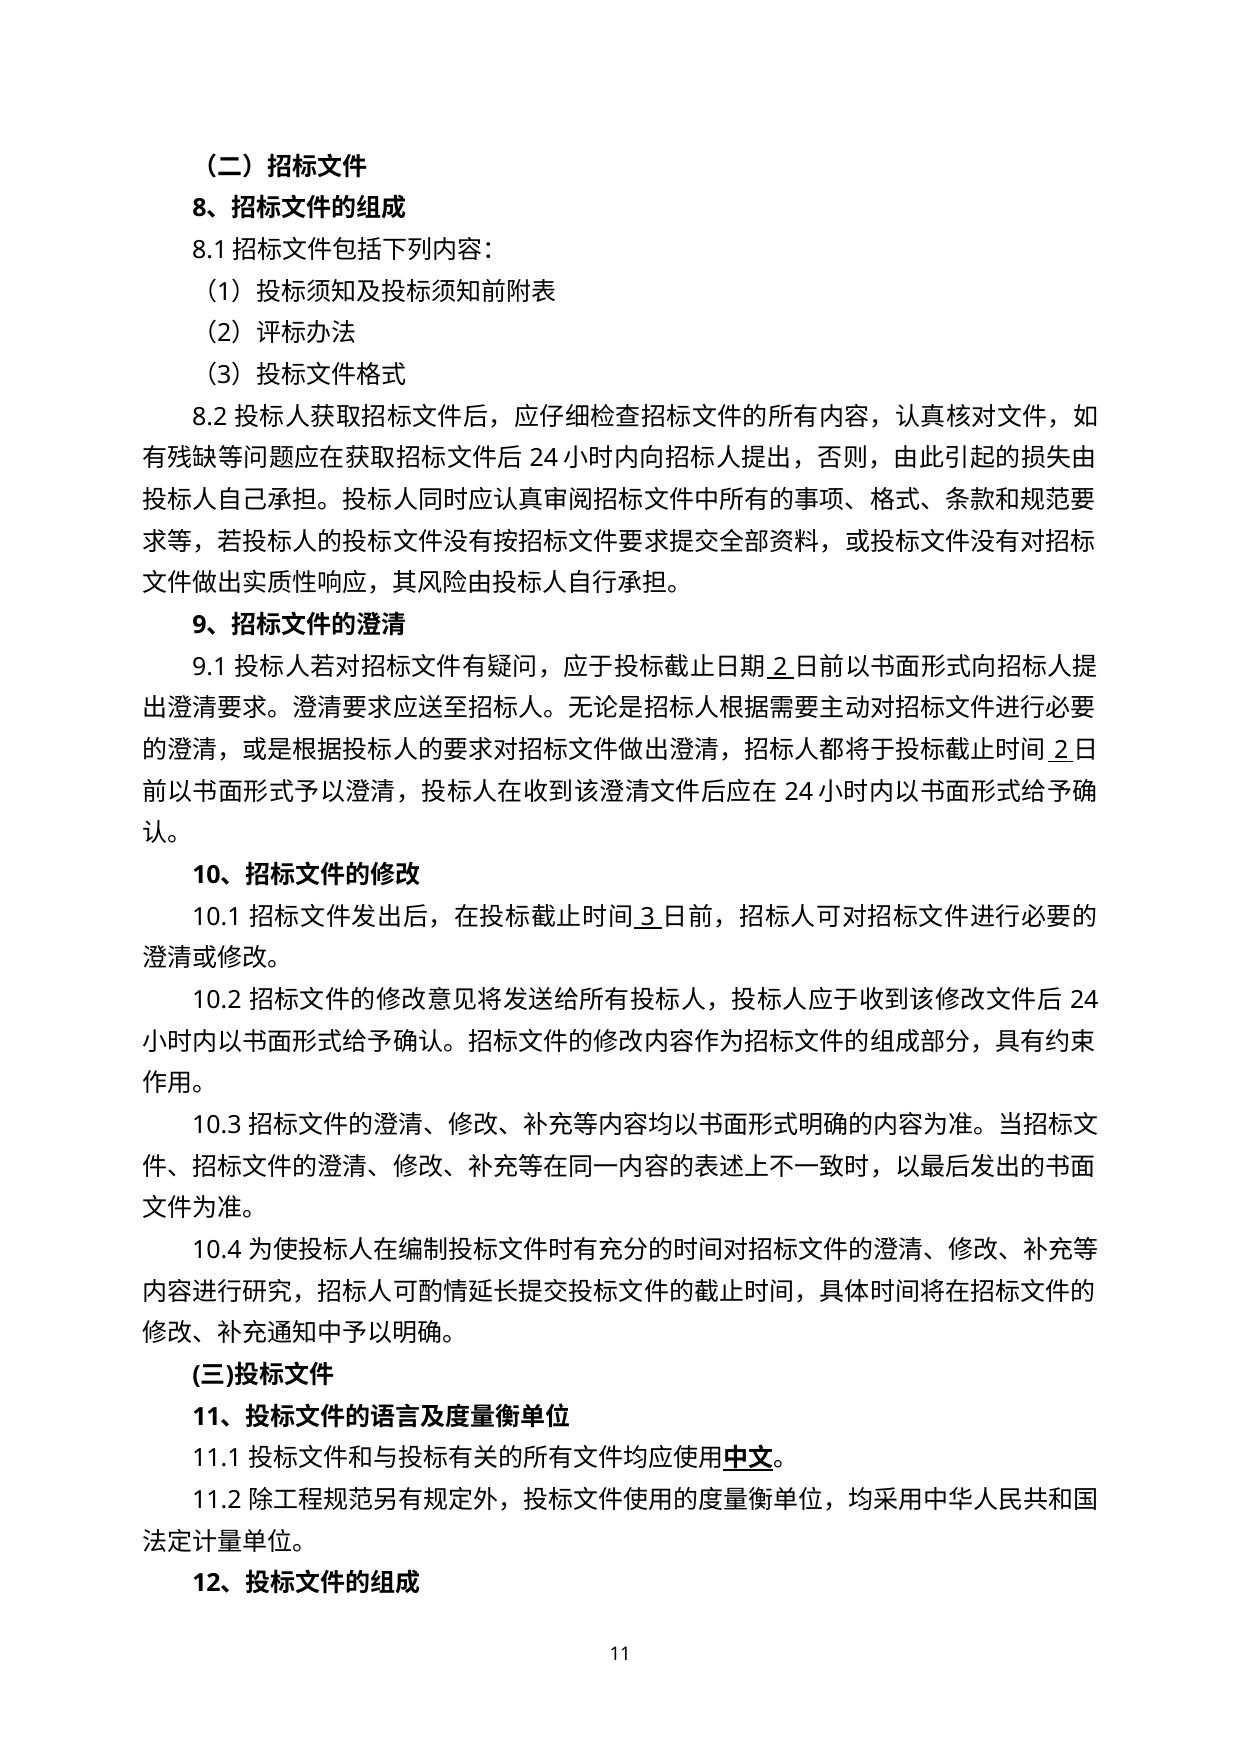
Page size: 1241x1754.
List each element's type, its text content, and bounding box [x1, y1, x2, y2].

text 8.1招标文件包括下列内容： [142, 225, 1098, 267]
text 9.1 投标人若对招标文件有疑问，应于投标截止日期 2 日前以书面形式向招标人提出澄清要求。澄清要求应送至招标人。无论是招标人根据需要主动对招标文件进行必要的澄清，或是根据投标人的要求对招标文件做出澄清，招标人都将于投标截止时间 2日前以书面形式予以澄清，投标人在收到该澄清文件后应在24小时内以书面形式给予确认。 [142, 642, 1098, 850]
text 10.3 招标文件的澄清、修改、补充等内容均以书面形式明确的内容为准。当招标文件、招标文件的澄清、修改、补充等在同一内容的表述上不一致时，以最后发出的书面文件为准。 [142, 1100, 1098, 1225]
text 11、投标文件的语言及度量衡单位 [142, 1392, 1098, 1433]
text 10.1 招标文件发出后，在投标截止时间 3 日前，招标人可对招标文件进行必要的澄清或修改。 [142, 892, 1098, 975]
text 12、投标文件的组成 [142, 1558, 1098, 1600]
text 8.2 投标人获取招标文件后，应仔细检查招标文件的所有内容，认真核对文件，如有残缺等问题应在获取招标文件后24小时内向招标人提出，否则，由此引起的损失由投标人自己承担。投标人同时应认真审阅招标文件中所有的事项、格式、条款和规范要求等，若投标人的投标文件没有按招标文件要求提交全部资料，或投标文件没有对招标文件做出实质性响应，其风险由投标人自行承担。 [142, 392, 1098, 600]
text 8、招标文件的组成 [142, 183, 1098, 225]
text 9、招标文件的澄清 [142, 600, 1098, 642]
text 11.1 投标文件和与投标有关的所有文件均应使用中文。 [142, 1433, 1098, 1475]
text （3）投标文件格式 [142, 350, 1098, 392]
text 10、招标文件的修改 [142, 850, 1098, 892]
text （二）招标文件 [142, 142, 1098, 183]
text 10.4 为使投标人在编制投标文件时有充分的时间对招标文件的澄清、修改、补充等内容进行研究，招标人可酌情延长提交投标文件的截止时间，具体时间将在招标文件的修改、补充通知中予以明确。 [142, 1225, 1098, 1350]
text （2）评标办法 [142, 308, 1098, 350]
text 10.2 招标文件的修改意见将发送给所有投标人，投标人应于收到该修改文件后24小时内以书面形式给予确认。招标文件的修改内容作为招标文件的组成部分，具有约束作用。 [142, 975, 1098, 1100]
text 11.2 除工程规范另有规定外，投标文件使用的度量衡单位，均采用中华人民共和国法定计量单位。 [142, 1475, 1098, 1558]
text (三)投标文件 [142, 1350, 1098, 1392]
text （1）投标须知及投标须知前附表 [142, 267, 1098, 308]
